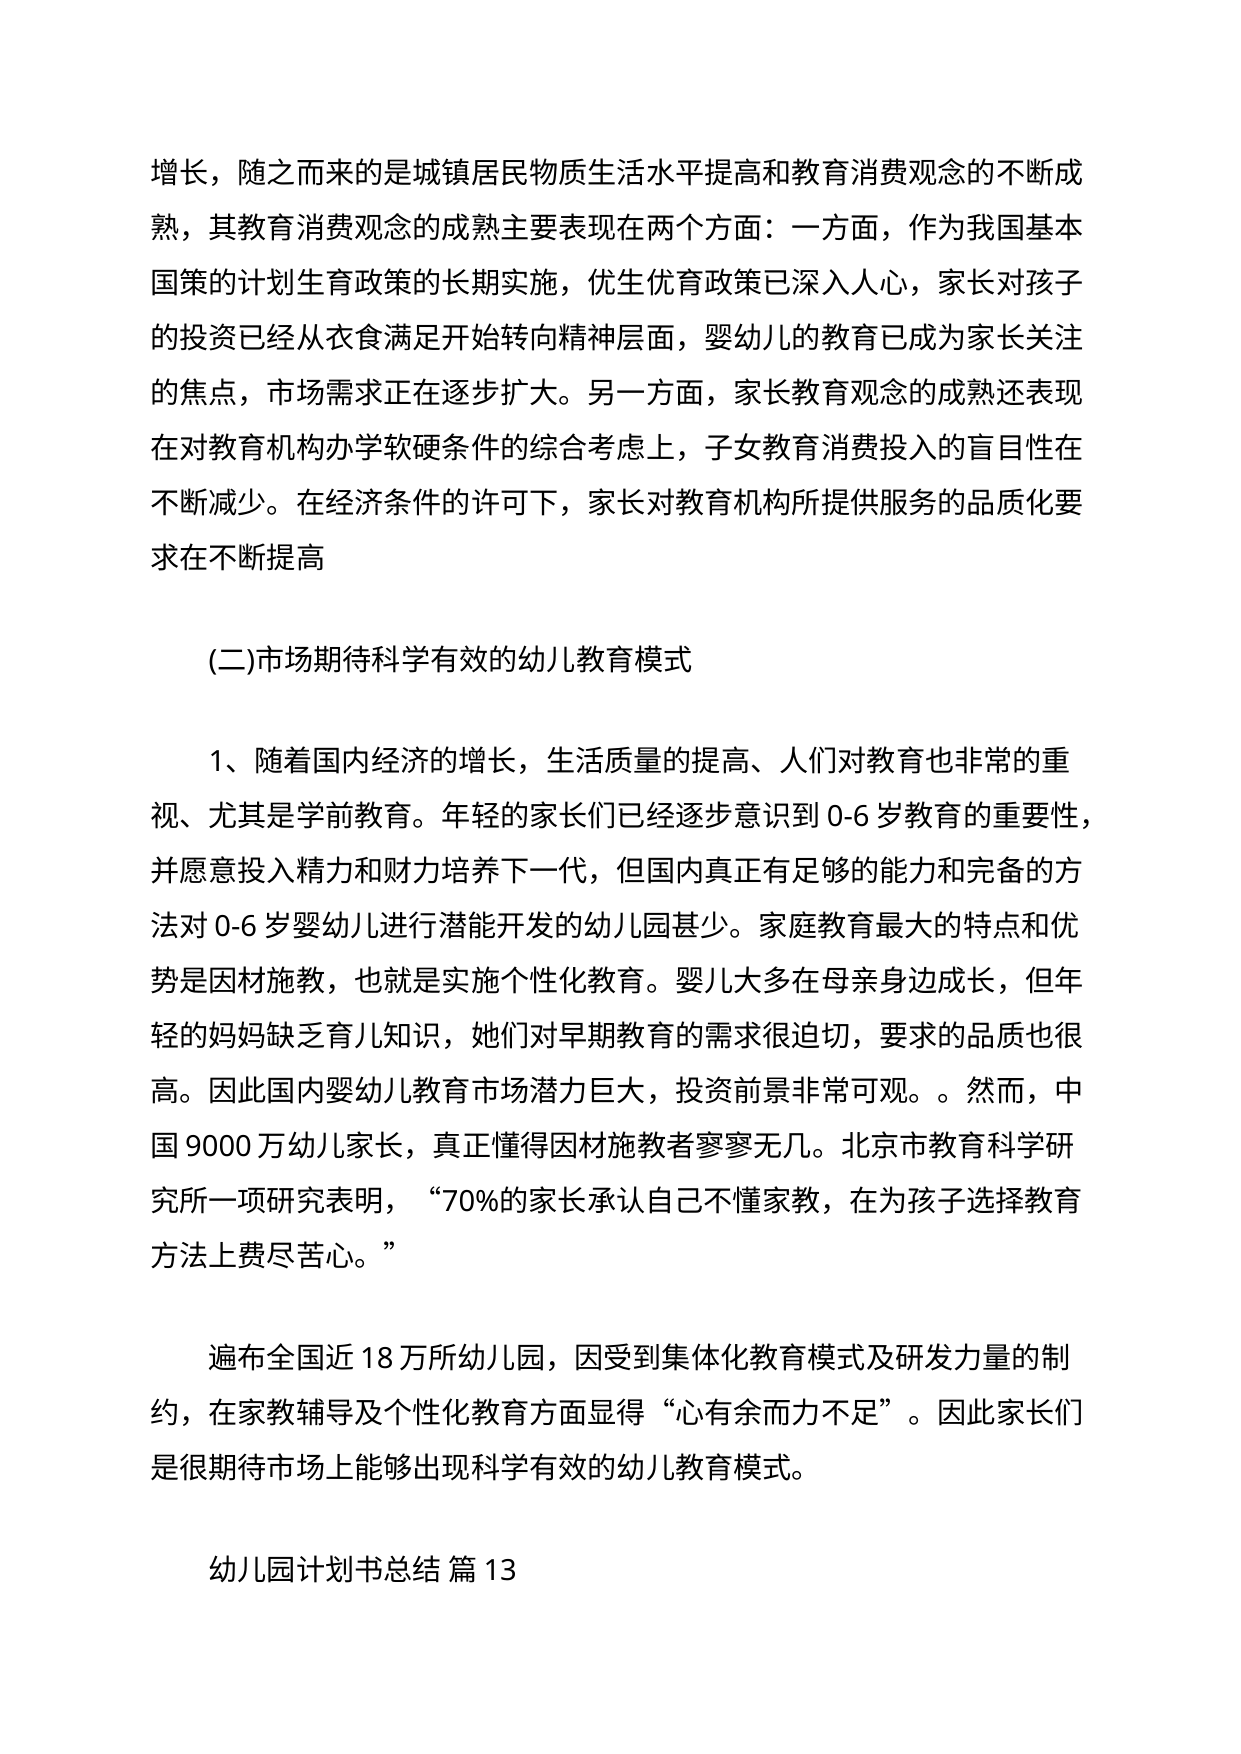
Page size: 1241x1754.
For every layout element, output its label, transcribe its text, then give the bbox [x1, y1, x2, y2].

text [150, 150, 1090, 577]
text 1、随着国内经济的增长，生活质量的提高、人们对教育也非常的重视、尤其是学前教育。年轻的家长们已经逐步意识到0-6岁教育的重要性，并愿意投入精力和财力培养下一代，但国内真正有足够的能力和完备的方法对0-6岁婴幼儿进行潜能开发的幼儿园甚少。家庭教育最大的特点和优势是因材施教，也就是实施个性化教育。婴儿大多在母亲身边成长，但年轻的妈妈缺乏育儿知识，她们对早期教育的需求很迫切，要求的品质也很高。因此国内婴幼儿教育市场潜力巨大，投资前景非常可观。。然而，中国9000万幼儿家长，真正懂得因材施教者寥寥无几。北京市教育科学研究所一项研究表明，“70%的家长承认自己不懂家教，在为孩子选择教育方法上费尽苦心。” [150, 738, 1090, 1275]
text 遍布全国近18万所幼儿园，因受到集体化教育模式及研发力量的制约，在家教辅导及个性化教育方面显得“心有余而力不足”。因此家长们是很期待市场上能够出现科学有效的幼儿教育模式。 [150, 1334, 1090, 1487]
text 幼儿园计划书总结 篇13 [150, 1546, 1090, 1588]
text (二)市场期待科学有效的幼儿教育模式 [150, 636, 1090, 678]
